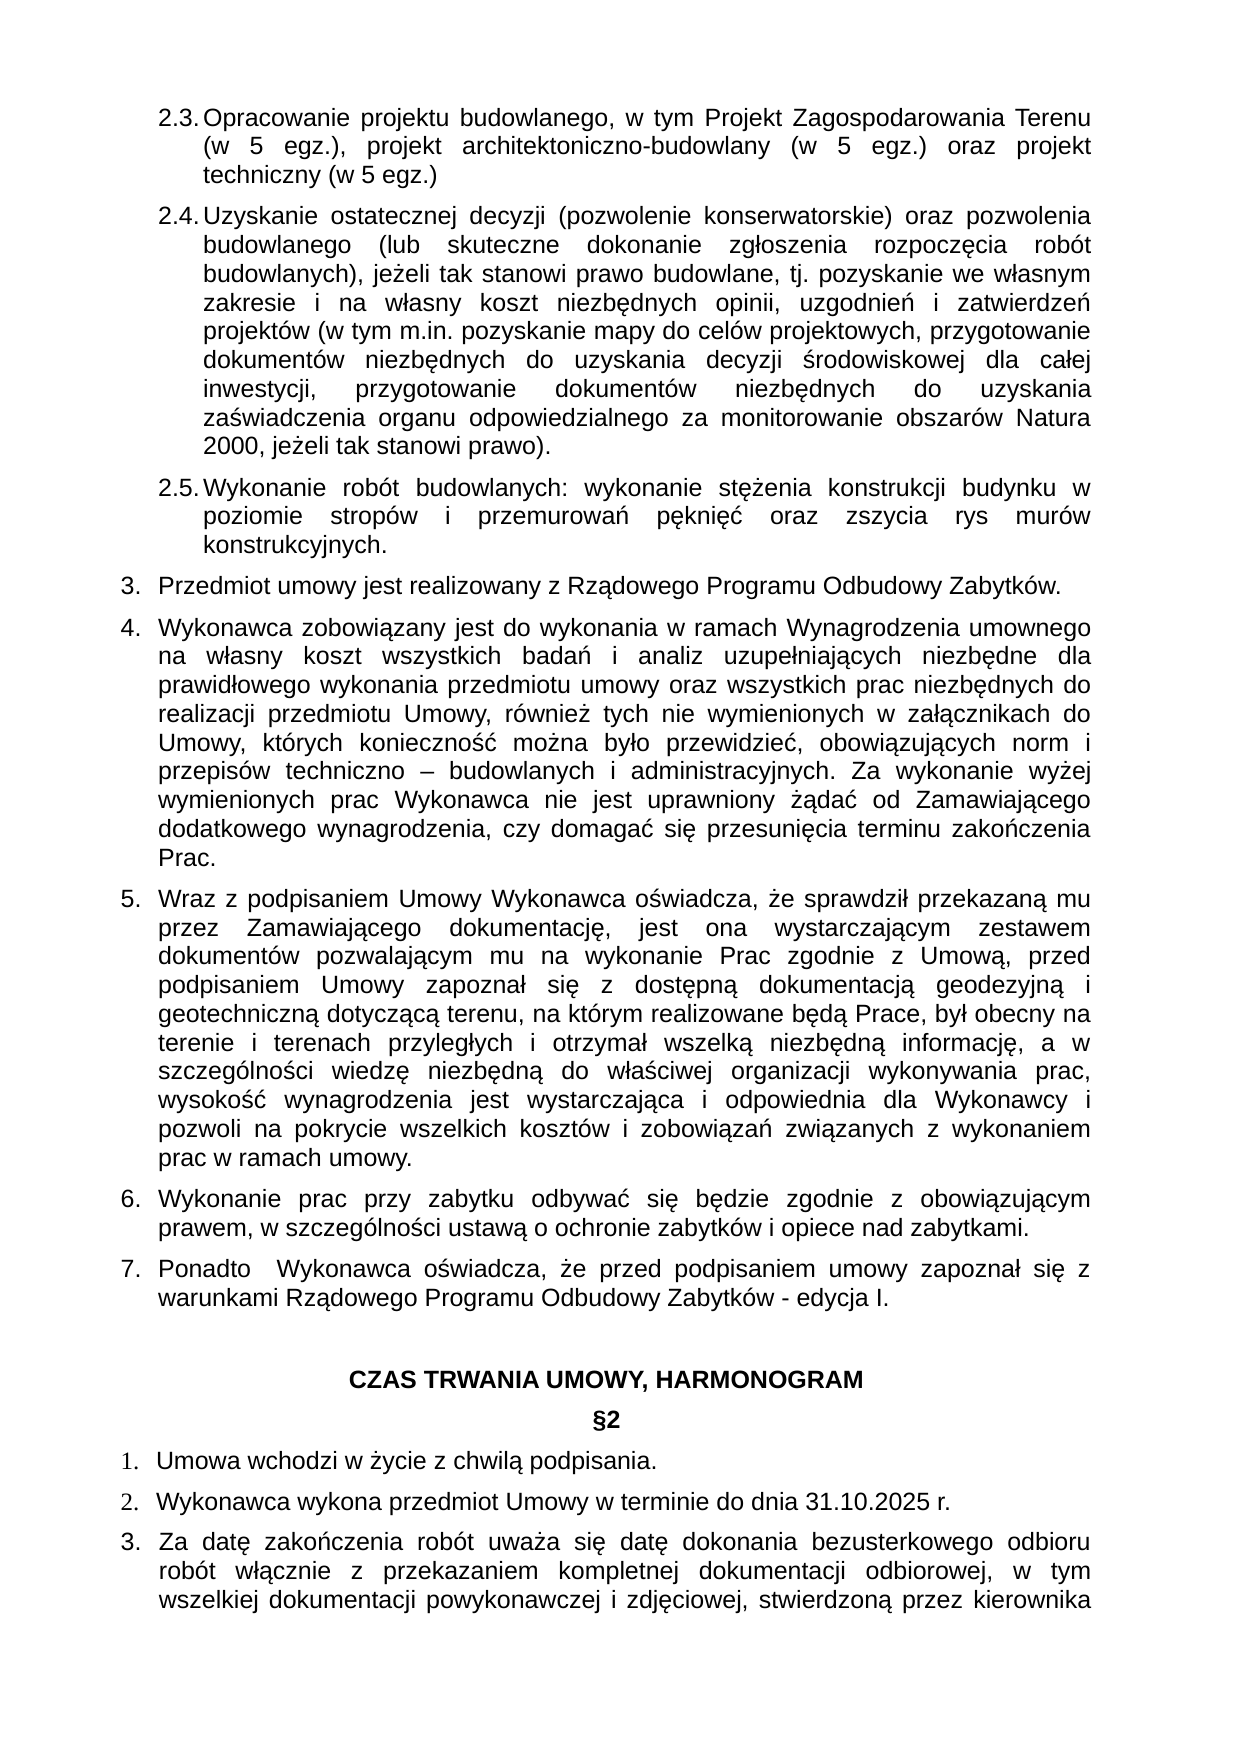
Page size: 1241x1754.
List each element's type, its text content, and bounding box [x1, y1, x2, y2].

list Wykonanie robót budowlanych: wykonanie stężenia konstrukcji budynku w poziomie stropów i przemurowań pęknięć oraz zszycia rys murów konstrukcyjnych. [158, 472, 1092, 559]
text CZAS TRWANIA UMOWY, HARMONOGRAM [120, 1365, 1092, 1394]
list Wykonawca wykona przedmiot Umowy w terminie do dnia 31.10.2025 r. [120, 1487, 1092, 1516]
text Przedmiot umowy jest realizowany z Rządowego Programu Odbudowy Zabytków. [120, 571, 1092, 600]
text Ponadto Wykonawca oświadcza, że przed podpisaniem umowy zapoznał się z warunkami Rządowego Programu Odbudowy Zabytków - edycja I. [120, 1254, 1092, 1311]
list Umowa wchodzi w życie z chwilą podpisania. [120, 1446, 1092, 1475]
text §2 [120, 1406, 1092, 1434]
list Uzyskanie ostatecznej decyzji (pozwolenie konserwatorskie) oraz pozwolenia budowlanego (lub skuteczne dokonanie zgłoszenia rozpoczęcia robót budowlanych), jeżeli tak stanowi prawo budowlane, tj. pozyskanie we własnym zakresie i na własny koszt niezbędnych opinii, uzgodnień i zatwierdzeń projektów (w tym m.in. pozyskanie mapy do celów projektowych, przygotowanie dokumentów niezbędnych do uzyskania decyzji środowiskowej dla całej inwestycji, przygotowanie dokumentów niezbędnych do uzyskania zaświadczenia organu odpowiedzialnego za monitorowanie obszarów Natura 2000, jeżeli tak stanowi prawo). [158, 201, 1092, 460]
text Wraz z podpisaniem Umowy Wykonawca oświadcza, że sprawdził przekazaną mu przez Zamawiającego dokumentację, jest ona wystarczającym zestawem dokumentów pozwalającym mu na wykonanie Prac zgodnie z Umową, przed podpisaniem Umowy zapoznał się z dostępną dokumentacją geodezyjną i geotechniczną dotyczącą terenu, na którym realizowane będą Prace, był obecny na terenie i terenach przyległych i otrzymał wszelką niezbędną informację, a w szczególności wiedzę niezbędną do właściwej organizacji wykonywania prac, wysokość wynagrodzenia jest wystarczająca i odpowiednia dla Wykonawcy i pozwoli na pokrycie wszelkich kosztów i zobowiązań związanych z wykonaniem prac w ramach umowy. [120, 884, 1092, 1171]
text Wykonanie prac przy zabytku odbywać się będzie zgodnie z obowiązującym prawem, w szczególności ustawą o ochronie zabytków i opiece nad zabytkami. [120, 1184, 1092, 1241]
list Opracowanie projektu budowlanego, w tym Projekt Zagospodarowania Terenu (w 5 egz.), projekt architektoniczno-budowlany (w 5 egz.) oraz projekt techniczny (w 5 egz.) [158, 102, 1092, 189]
text Wykonawca zobowiązany jest do wykonania w ramach Wynagrodzenia umownego na własny koszt wszystkich badań i analiz uzupełniających niezbędne dla prawidłowego wykonania przedmiotu umowy oraz wszystkich prac niezbędnych do realizacji przedmiotu Umowy, również tych nie wymienionych w załącznikach do Umowy, których konieczność można było przewidzieć, obowiązujących norm i przepisów techniczno – budowlanych i administracyjnych. Za wykonanie wyżej wymienionych prac Wykonawca nie jest uprawniony żądać od Zamawiającego dodatkowego wynagrodzenia, czy domagać się przesunięcia terminu zakończenia Prac. [120, 612, 1092, 871]
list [120, 1527, 1092, 1613]
